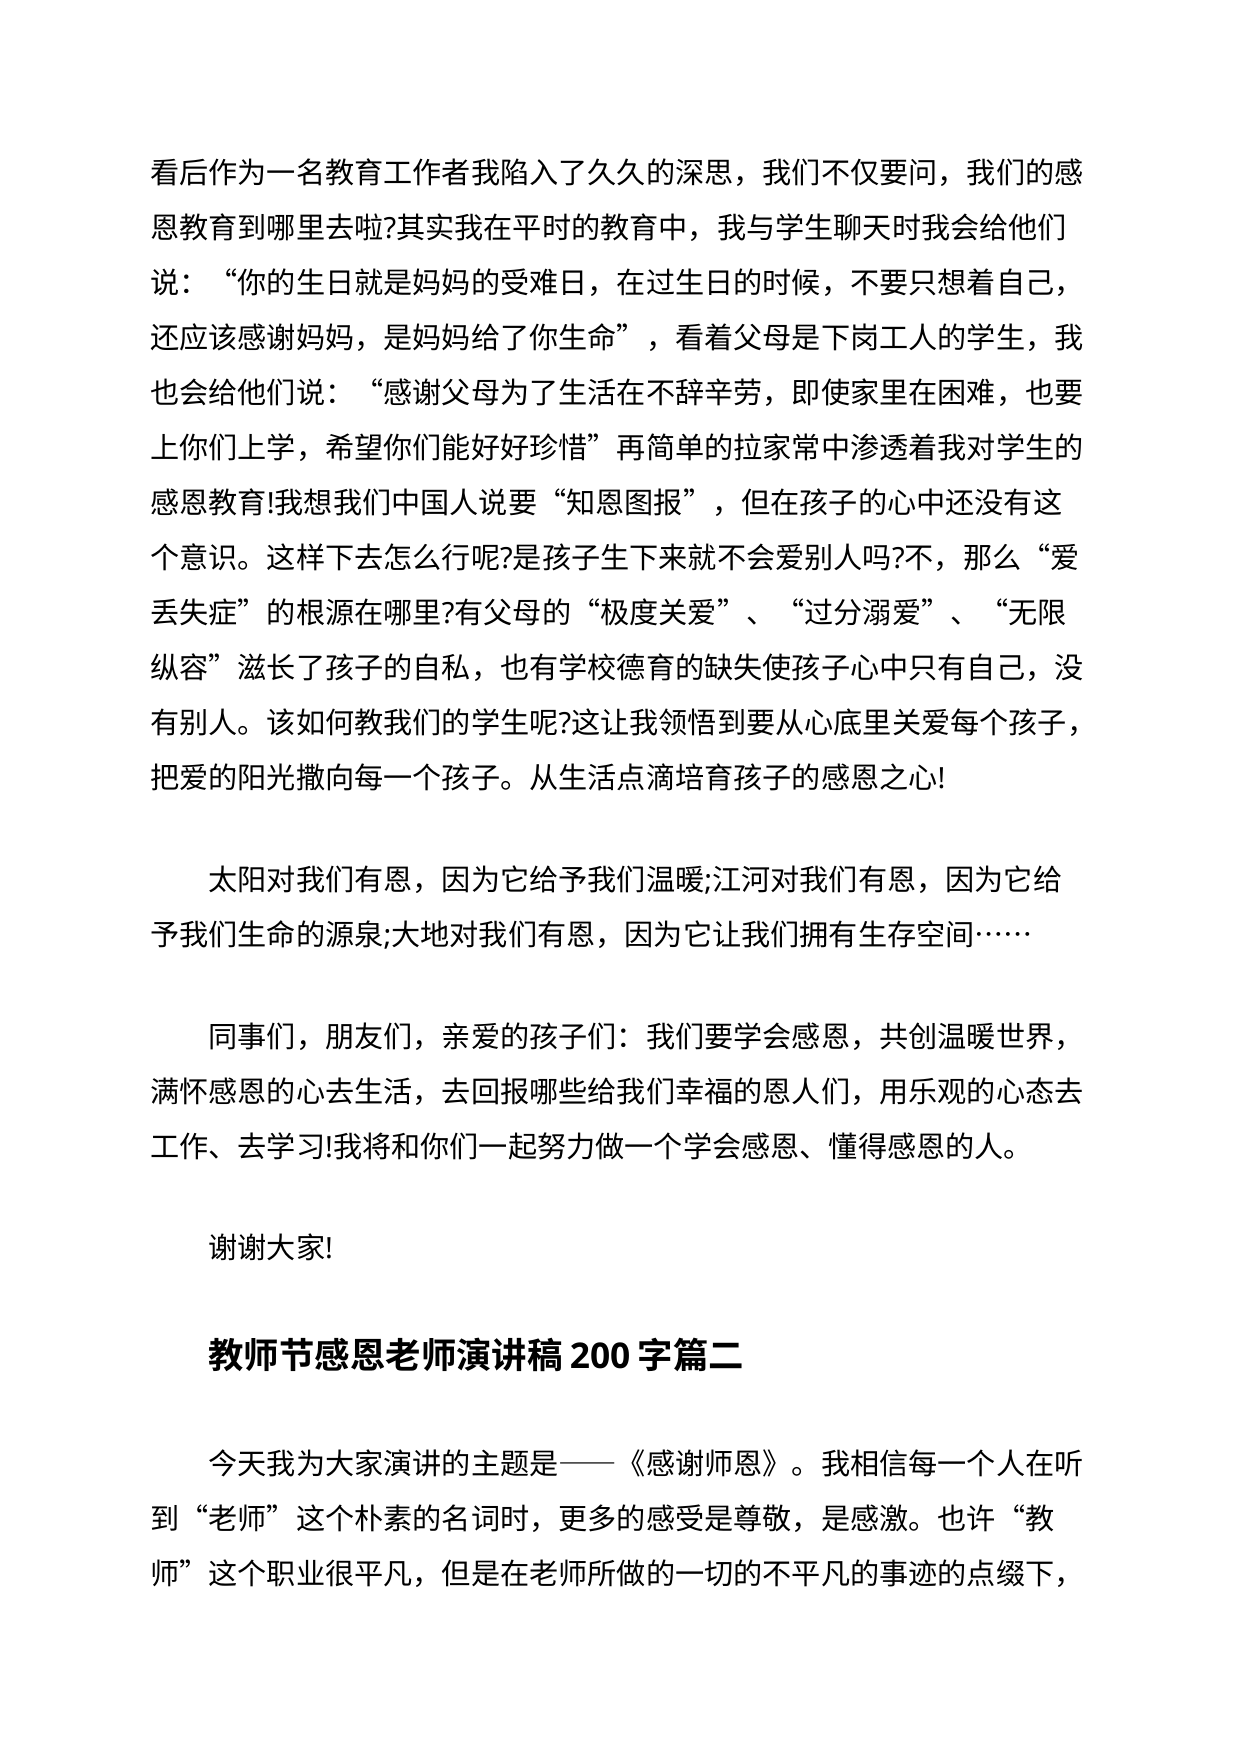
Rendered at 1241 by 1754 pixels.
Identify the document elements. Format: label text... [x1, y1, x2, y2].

text 太阳对我们有恩，因为它给予我们温暖;江河对我们有恩，因为它给予我们生命的源泉;大地对我们有恩，因为它让我们拥有生存空间…… [150, 856, 1090, 954]
text 教师节感恩老师演讲稿200字篇二 [150, 1327, 1090, 1378]
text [150, 1441, 1090, 1593]
text 同事们，朋友们，亲爱的孩子们：我们要学会感恩，共创温暖世界，满怀感恩的心去生活，去回报哪些给我们幸福的恩人们，用乐观的心态去工作、去学习!我将和你们一起努力做一个学会感恩、懂得感恩的人。 [150, 1013, 1090, 1166]
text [150, 150, 1090, 797]
text 谢谢大家! [150, 1225, 1090, 1267]
